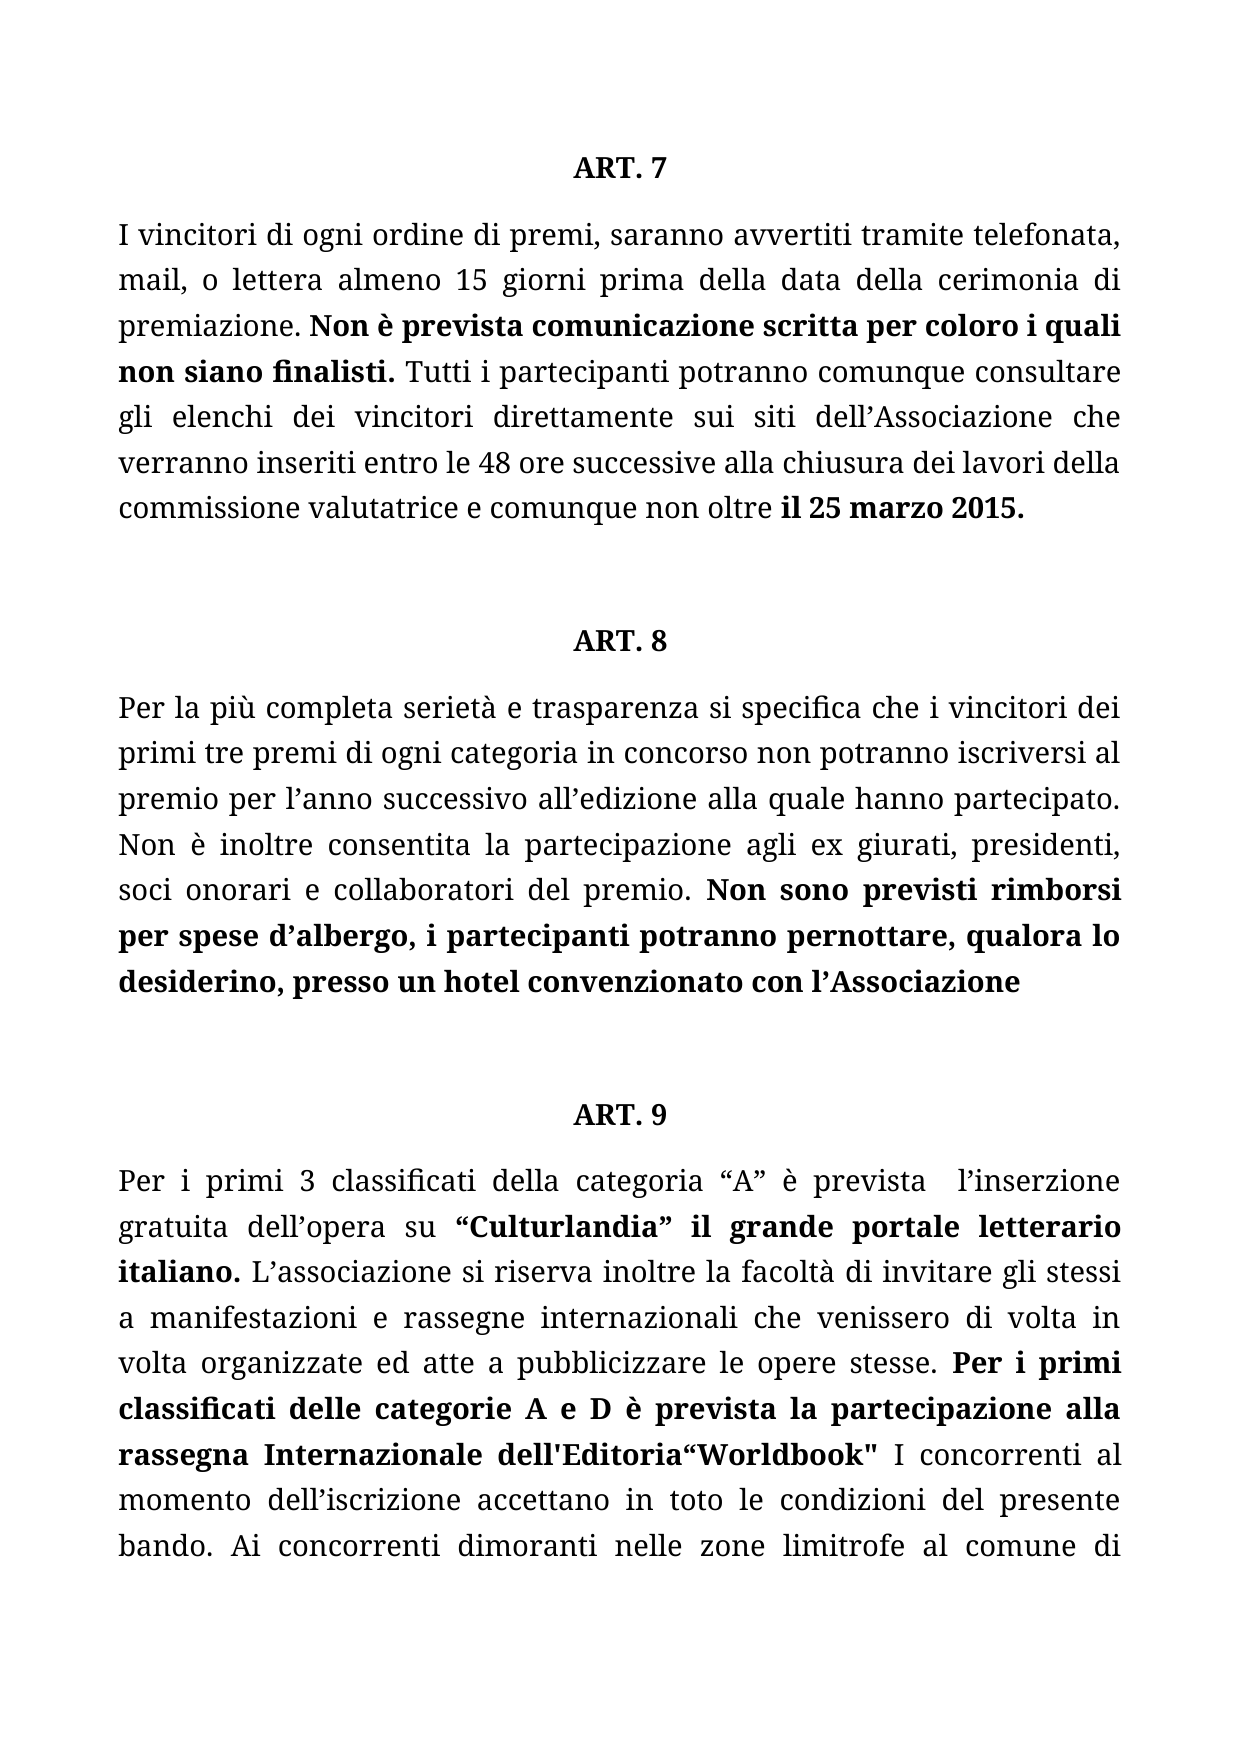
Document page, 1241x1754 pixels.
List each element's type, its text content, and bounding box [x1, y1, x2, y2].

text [118, 1160, 1122, 1565]
text ART. 7 [118, 148, 1122, 187]
text ART. 9 [118, 1094, 1122, 1133]
text Per la più completa serietà e trasparenza si specifica che i vincitori dei primi tre premi di ogni categoria in concorso non potranno iscriversi al premio per l’anno successivo all’edizione alla quale hanno partecipato. Non è inoltre consentita la partecipazione agli ex giurati, presidenti, soci onorari e collaboratori del premio. Non sono previsti rimborsi per spese d’albergo, i partecipanti potranno pernottare, qualora lo desiderino, presso un hotel convenzionato con l’Associazione [118, 687, 1122, 1001]
text ART. 8 [118, 621, 1122, 660]
text I vincitori di ogni ordine di premi, saranno avvertiti tramite telefonata, mail, o lettera almeno 15 giorni prima della data della cerimonia di premiazione. Non è prevista comunicazione scritta per coloro i quali non siano finalisti. Tutti i partecipanti potranno comunque consultare gli elenchi dei vincitori direttamente sui siti dell’Associazione che verranno inseriti entro le 48 ore successive alla chiusura dei lavori della commissione valutatrice e comunque non oltre il 25 marzo 2015. [118, 214, 1122, 527]
